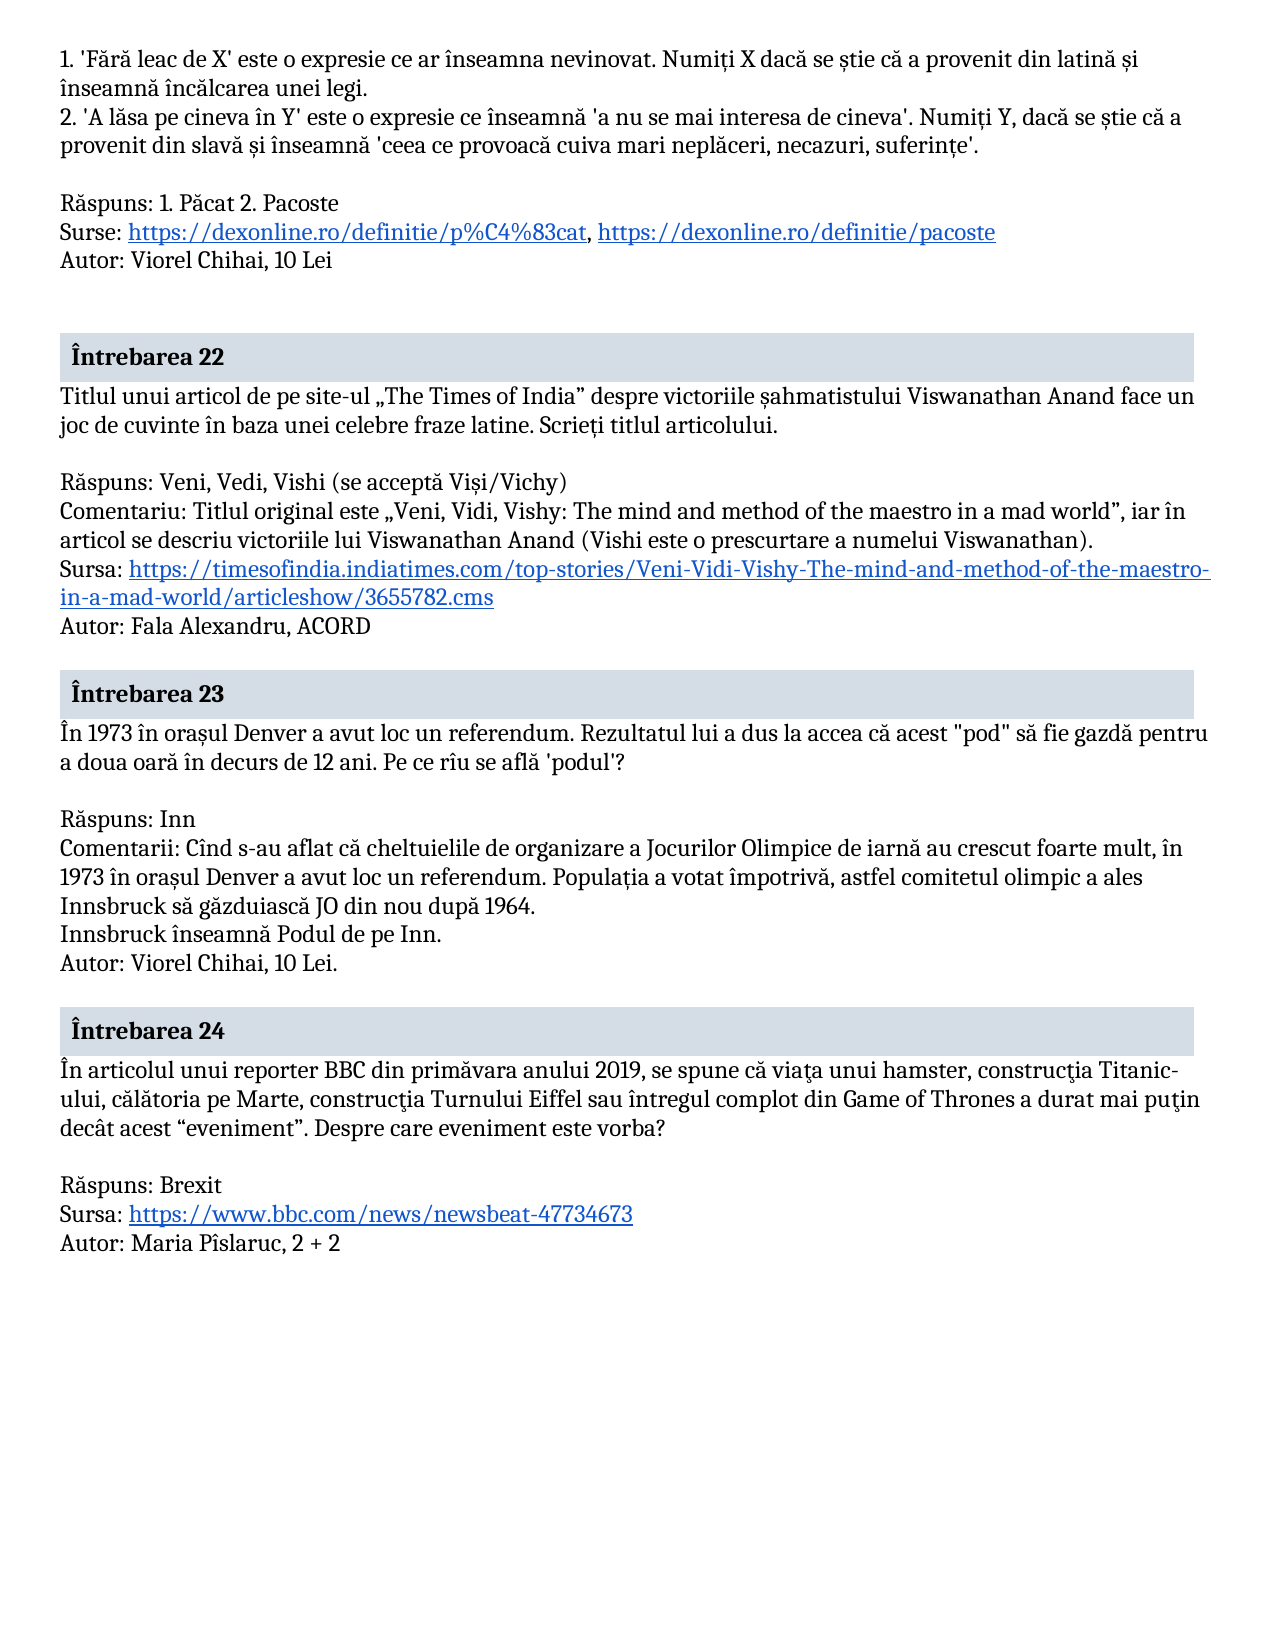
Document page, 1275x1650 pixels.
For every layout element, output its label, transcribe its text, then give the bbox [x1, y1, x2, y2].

text Autor: Maria Pîslaruc, 2 + 2 [60, 1229, 1215, 1257]
text Surse: https://dexonline.ro/definitie/p%C4%83cat, https://dexonline.ro/definitie/pacoste [60, 217, 1215, 246]
text Sursa: https://www.bbc.com/news/newsbeat-47734673 [60, 1200, 1215, 1229]
text Comentarii: Cînd s-au aflat că cheltuielile de organizare a Jocurilor Olimpice de iarnă au crescut foarte mult, în 1973 în orașul Denver a avut loc un referendum. Populația a votat împotrivă, astfel comitetul olimpic a ales Innsbruck să găzduiască JO din nou după 1964. [60, 834, 1215, 920]
text Răspuns: Inn [60, 805, 1215, 834]
text Innsbruck înseamnă Podul de pe Inn. [60, 920, 1215, 949]
text În 1973 în orașul Denver a avut loc un referendum. Rezultatul lui a dus la accea că acest "pod" să fie gazdă pentru a doua oară în decurs de 12 ani. Pe ce rîu se află 'podul'? [60, 719, 1215, 777]
text Autor: Viorel Chihai, 10 Lei [60, 246, 1215, 275]
text Răspuns: Veni, Vedi, Vishi (se acceptă Viși/Vichy) [60, 468, 1215, 497]
text Răspuns: Brexit [60, 1171, 1215, 1200]
table_header Întrebarea 24 [60, 1007, 1194, 1056]
text 2. 'A lăsa pe cineva în Y' este o expresie ce înseamnă 'a nu se mai interesa de cineva'. Numiți Y, dacă se știe că a provenit din slavă și înseamnă 'ceea ce provoacă cuiva mari neplăceri, necazuri, suferințe'. [60, 102, 1215, 160]
text Titlul unui articol de pe site-ul „The Times of India” despre victoriile șahmatistului Viswanathan Anand face un joc de cuvinte în baza unei celebre fraze latine. Scrieți titlul articolului. [60, 382, 1215, 439]
text Comentariu: Titlul original este „Veni, Vidi, Vishy: The mind and method of the maestro in a mad world”, iar în articol se descriu victoriile lui Viswanathan Anand (Vishi este o prescurtare a numelui Viswanathan). [60, 497, 1215, 554]
table_header Întrebarea 22 [60, 333, 1194, 382]
text Autor: Fala Alexandru, ACORD [60, 612, 1215, 641]
text În articolul unui reporter BBC din primăvara anului 2019, se spune că viaţa unui hamster, construcţia Titanic-ului, călătoria pe Marte, construcţia Turnului Eiffel sau întregul complot din Game of Thrones a durat mai puţin decât acest “eveniment”. Despre care eveniment este vorba? [60, 1056, 1215, 1142]
text Răspuns: 1. Păcat 2. Pacoste [60, 189, 1215, 217]
text Autor: Viorel Chihai, 10 Lei. [60, 949, 1215, 978]
text Sursa: https://timesofindia.indiatimes.com/top-stories/Veni-Vidi-Vishy-The-mind-and-method-of-the-maestro-in-a-mad-world/articleshow/3655782.cms [60, 554, 1215, 612]
table_header Întrebarea 23 [60, 670, 1194, 719]
text 1. 'Fără leac de X' este o expresie ce ar înseamna nevinovat. Numiți X dacă se știe că a provenit din latină și înseamnă încălcarea unei legi. [60, 45, 1215, 102]
